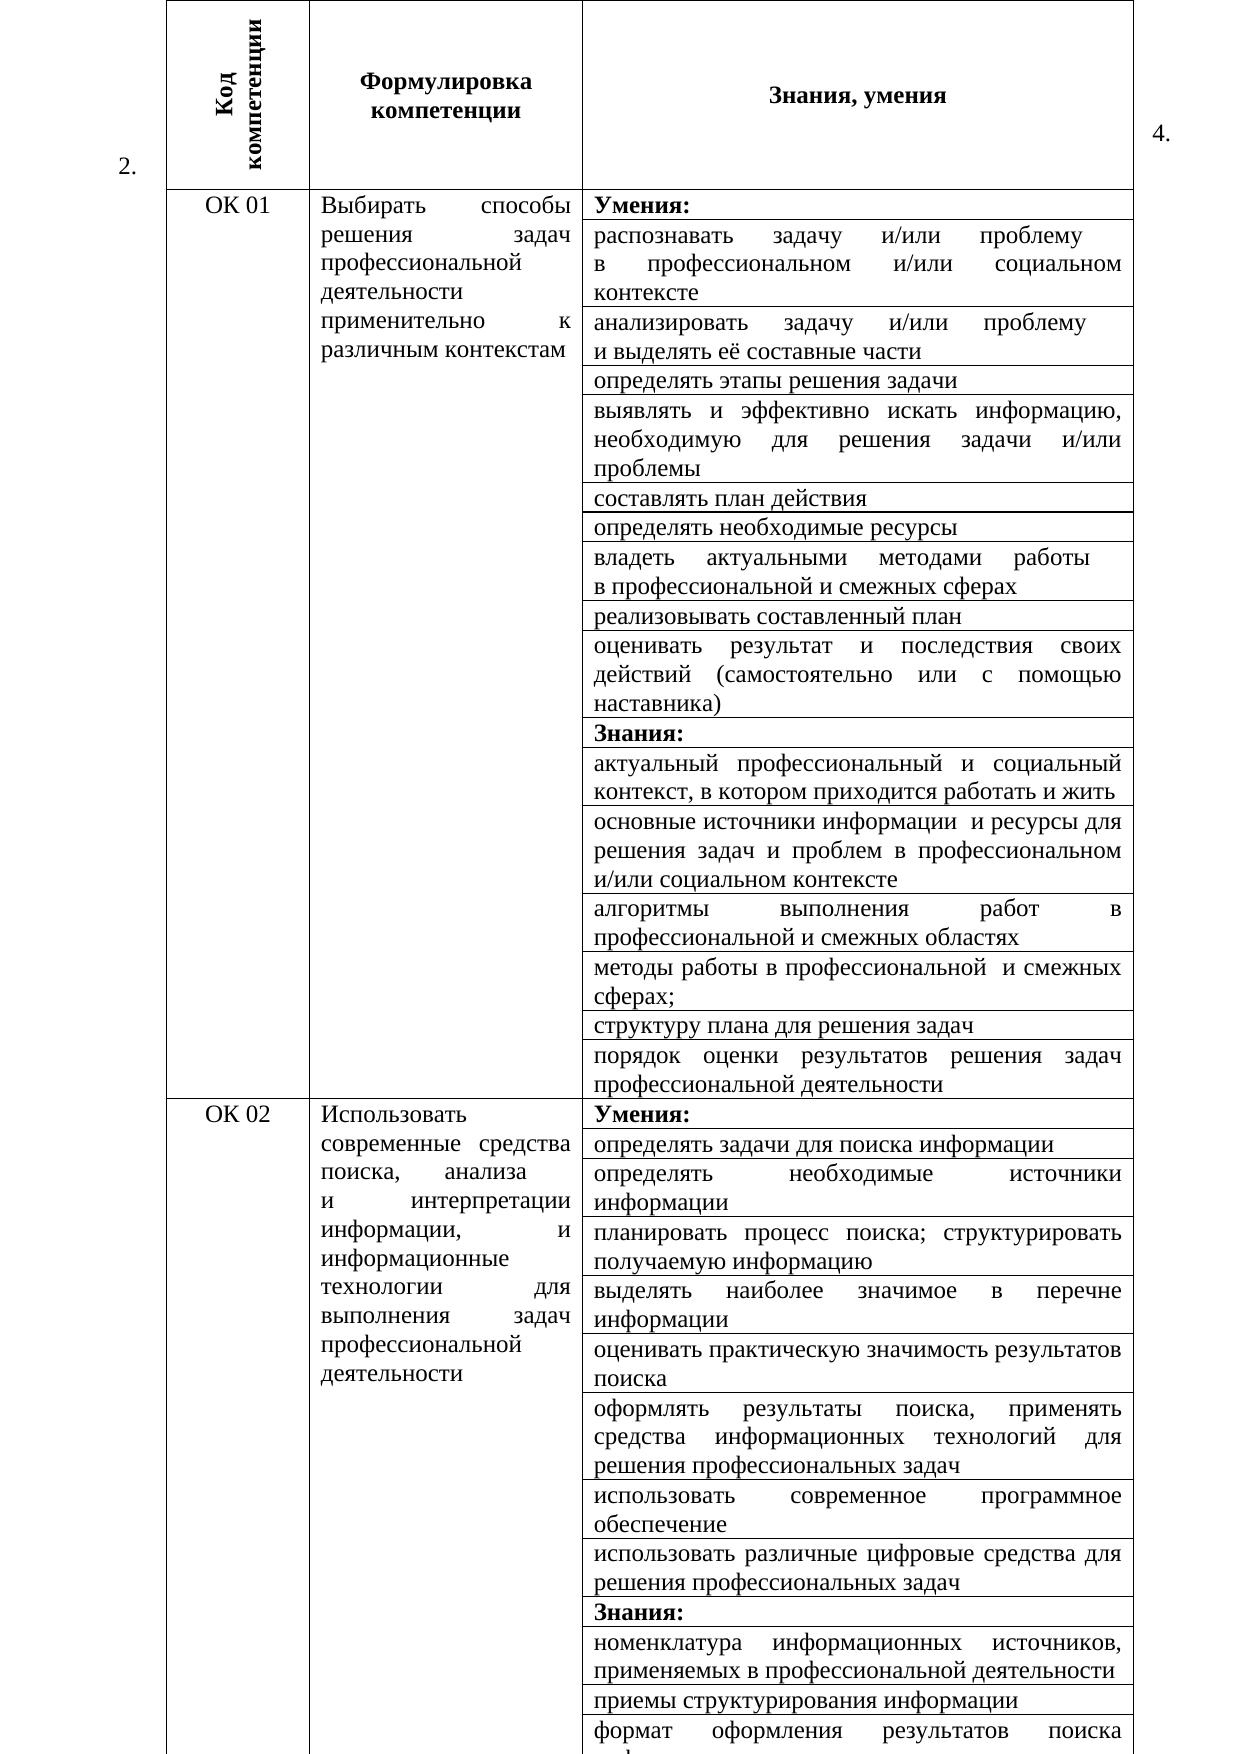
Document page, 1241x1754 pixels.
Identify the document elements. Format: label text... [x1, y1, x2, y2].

table_cell Знания: [583, 1597, 1133, 1626]
table_cell определять задачи для поиска информации [583, 1129, 1133, 1157]
table_cell алгоритмы выполнения работ в профессиональной и смежных областях [583, 894, 1133, 951]
table_cell приемы структурирования информации [583, 1685, 1133, 1714]
table_cell ОК 02 [167, 1099, 309, 1754]
table_cell Знания: [583, 718, 1133, 747]
table_header Знания, умения [583, 1, 1133, 189]
table_cell использовать различные цифровые средства для решения профессиональных задач [583, 1539, 1133, 1596]
table_cell порядок оценки результатов решения задач профессиональной деятельности [583, 1040, 1133, 1098]
table_cell определять необходимые источники информации [583, 1159, 1133, 1216]
table_cell Использовать современные средства поиска, анализа и интерпретации информации, и информационные технологии для выполнения задач профессиональной деятельности [310, 1099, 582, 1754]
table_cell определять этапы решения задачи [583, 366, 1133, 394]
table_cell выделять наиболее значимое в перечне информации [583, 1276, 1133, 1333]
table_header Формулировка компетенции [310, 1, 582, 189]
table_cell оформлять результаты поиска, применять средства информационных технологий для решения профессиональных задач [583, 1393, 1133, 1479]
table_cell реализовывать составленный план [583, 601, 1133, 629]
table_cell анализировать задачу и/или проблему и выделять её составные части [583, 307, 1133, 364]
table_cell распознавать задачу и/или проблему в профессиональном и/или социальном контексте [583, 220, 1133, 306]
table_cell Умения: [583, 190, 1133, 219]
table_cell Выбирать способы решения задач профессиональной деятельности применительно к различным контекстам [310, 190, 582, 1098]
table_cell основные источники информации и ресурсы для решения задач и проблем в профессиональном и/или социальном контексте [583, 806, 1133, 892]
table_cell составлять план действия [583, 483, 1133, 511]
table_cell ОК 01 [167, 190, 309, 1098]
table_cell Умения: [583, 1099, 1133, 1128]
table_cell структуру плана для решения задач [583, 1011, 1133, 1039]
table_cell владеть актуальными методами работы в профессиональной и смежных сферах [583, 542, 1133, 600]
table_cell формат оформления результатов поиска информации, современные средства и устройства информатизации [583, 1715, 1133, 1754]
table_cell выявлять и эффективно искать информацию, необходимую для решения задачи и/или проблемы [583, 395, 1133, 482]
subtitle 4.2. Профессиональные компетенции [118, 118, 166, 180]
subtitle 4.2. Профессиональные компетенции [1134, 118, 1181, 180]
table_cell оценивать практическую значимость результатов поиска [583, 1334, 1133, 1392]
table_cell актуальный профессиональный и социальный контекст, в котором приходится работать и жить [583, 748, 1133, 805]
table_cell номенклатура информационных источников, применяемых в профессиональной деятельности [583, 1627, 1133, 1684]
table_cell оценивать результат и последствия своих действий (самостоятельно или с помощью наставника) [583, 631, 1133, 717]
table_cell использовать современное программное обеспечение [583, 1480, 1133, 1537]
table_cell планировать процесс поиска; структурировать получаемую информацию [583, 1217, 1133, 1274]
table_cell методы работы в профессиональной и смежных сферах; [583, 952, 1133, 1009]
table_cell определять необходимые ресурсы [583, 513, 1133, 541]
table_header Код компетенции [167, 1, 309, 189]
